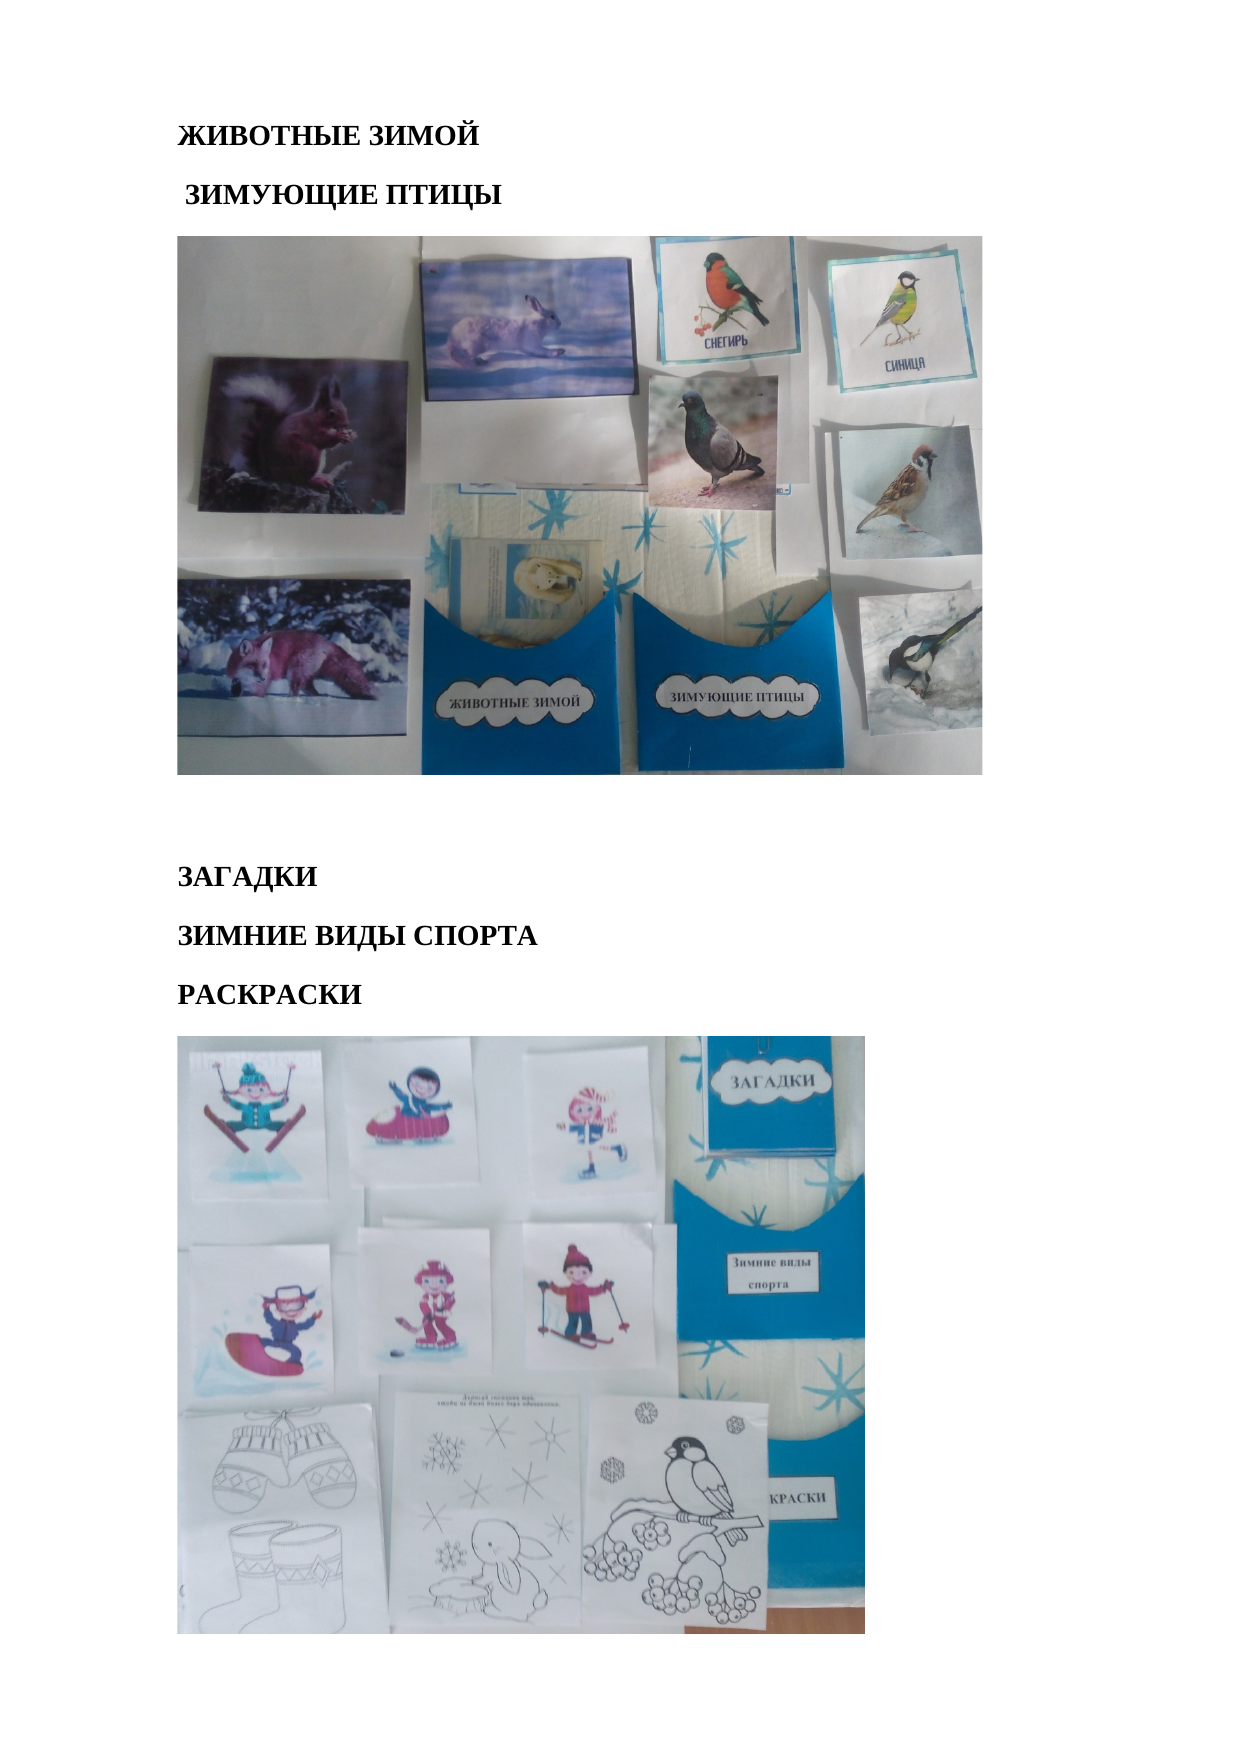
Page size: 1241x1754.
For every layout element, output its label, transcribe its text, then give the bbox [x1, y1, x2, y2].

text РАСКРАСКИ [177, 977, 1152, 1011]
text ЗАГАДКИ [177, 859, 1152, 892]
picture [177, 236, 983, 775]
text ЗИМУЮЩИЕ ПТИЦЫ [177, 177, 1152, 211]
text ЖИВОТНЫЕ ЗИМОЙ [177, 118, 1152, 152]
text ЗИМНИЕ ВИДЫ СПОРТА [177, 918, 1152, 952]
picture [177, 1036, 865, 1634]
picture [725, 1249, 821, 1296]
